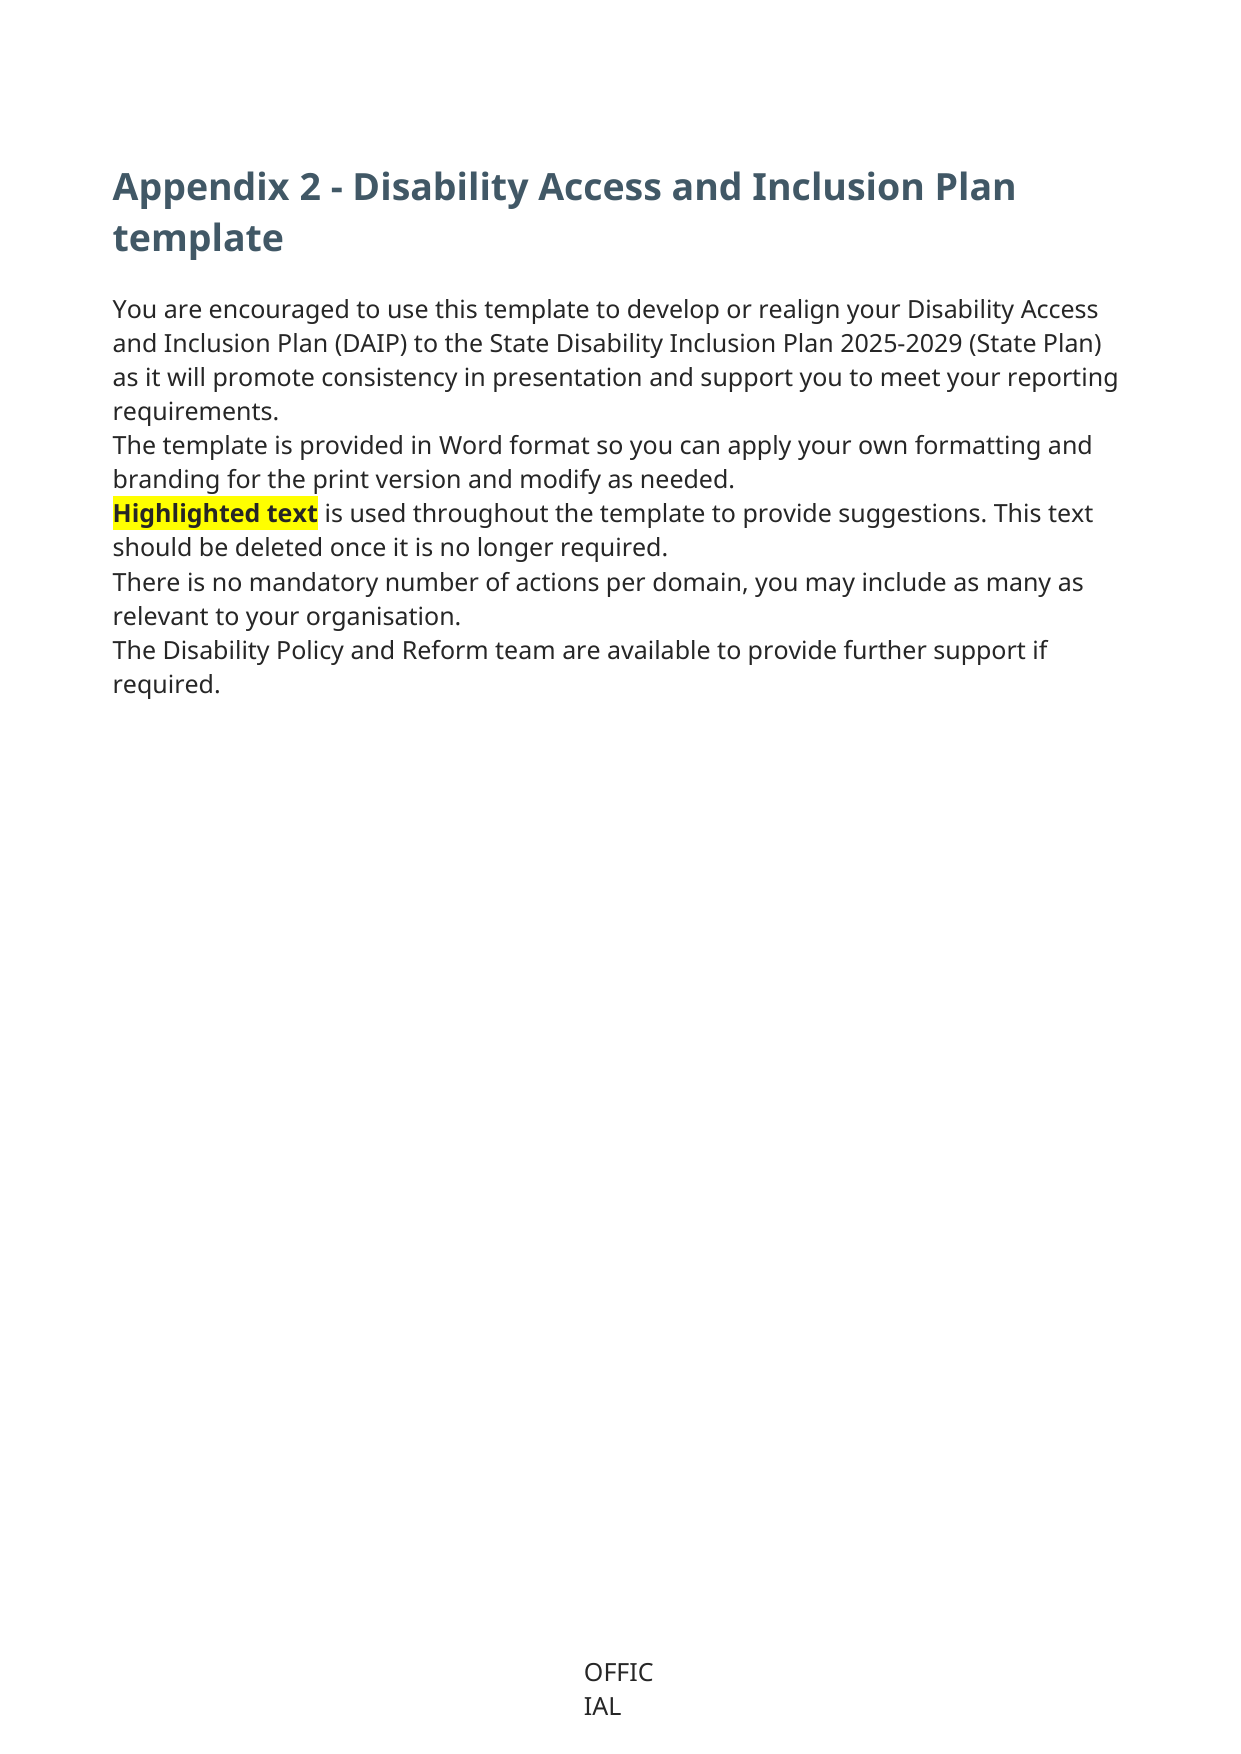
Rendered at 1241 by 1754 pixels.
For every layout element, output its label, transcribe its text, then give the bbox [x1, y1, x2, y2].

text Highlighted text is used throughout the template to provide suggestions. This text should be deleted once it is no longer required. [112, 496, 1128, 564]
text There is no mandatory number of actions per domain, you may include as many as relevant to your organisation. [112, 564, 1128, 632]
subtitle Appendix 2 - Disability Access and Inclusion Plan template [112, 160, 1128, 262]
text The Disability Policy and Reform team are available to provide further support if required. [112, 632, 1128, 700]
text You are encouraged to use this template to develop or realign your Disability Access and Inclusion Plan (DAIP) to the State Disability Inclusion Plan 2025-2029 (State Plan) as it will promote consistency in presentation and support you to meet your reporting requirements. [112, 292, 1128, 428]
text The template is provided in Word format so you can apply your own formatting and branding for the print version and modify as needed. [112, 428, 1128, 496]
